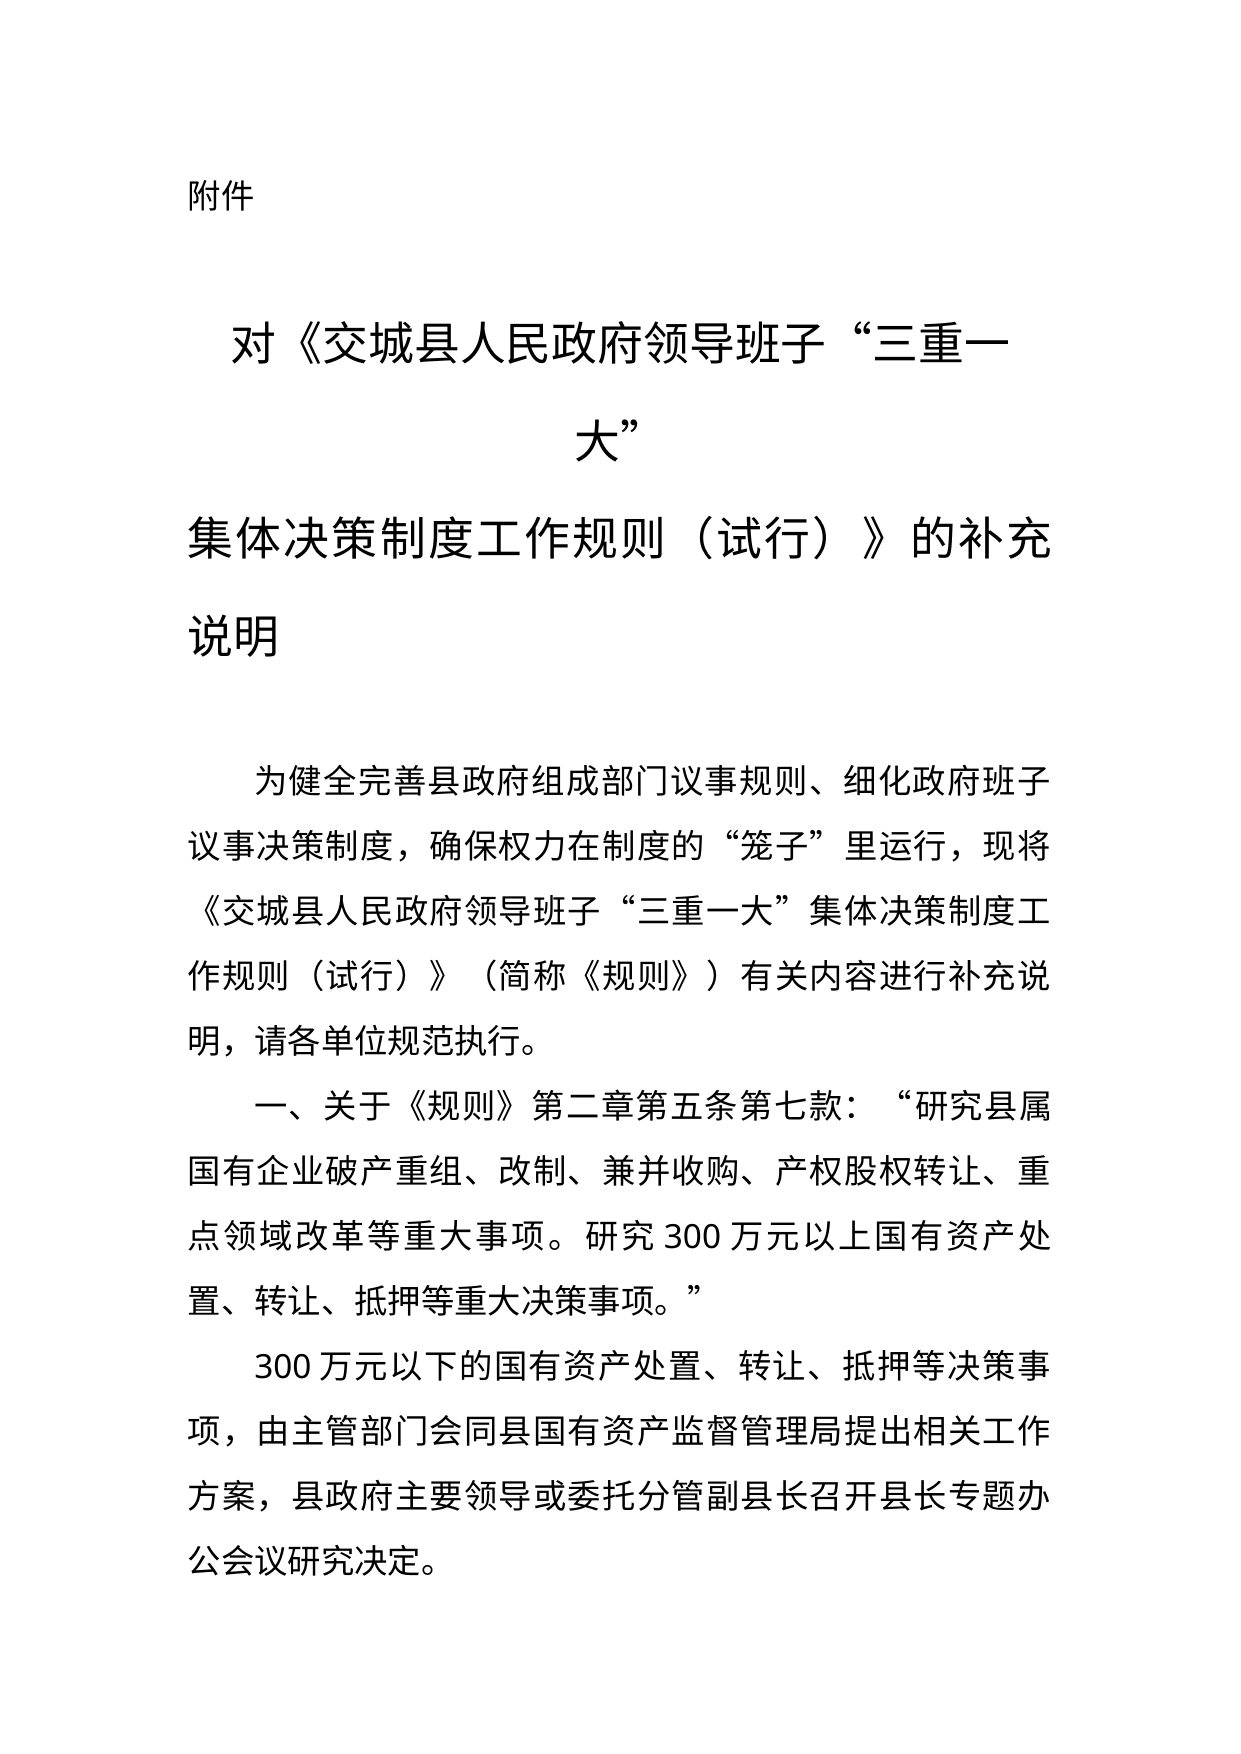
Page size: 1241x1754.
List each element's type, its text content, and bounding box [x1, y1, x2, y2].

text 附件 [187, 162, 1053, 227]
text 集体决策制度工作规则（试行）》的补充说明 [187, 487, 1053, 682]
text 一、关于《规则》第二章第五条第七款：“研究县属国有企业破产重组、改制、兼并收购、产权股权转让、重点领域改革等重大事项。研究300万元以上国有资产处置、转让、抵押等重大决策事项。” [187, 1072, 1053, 1332]
text 300万元以下的国有资产处置、转让、抵押等决策事项，由主管部门会同县国有资产监督管理局提出相关工作方案，县政府主要领导或委托分管副县长召开县长专题办公会议研究决定。 [187, 1332, 1053, 1592]
text 对《交城县人民政府领导班子“三重一大” [187, 292, 1053, 487]
text 为健全完善县政府组成部门议事规则、细化政府班子议事决策制度，确保权力在制度的“笼子”里运行，现将《交城县人民政府领导班子“三重一大”集体决策制度工作规则（试行）》（简称《规则》）有关内容进行补充说明，请各单位规范执行。 [187, 747, 1053, 1072]
